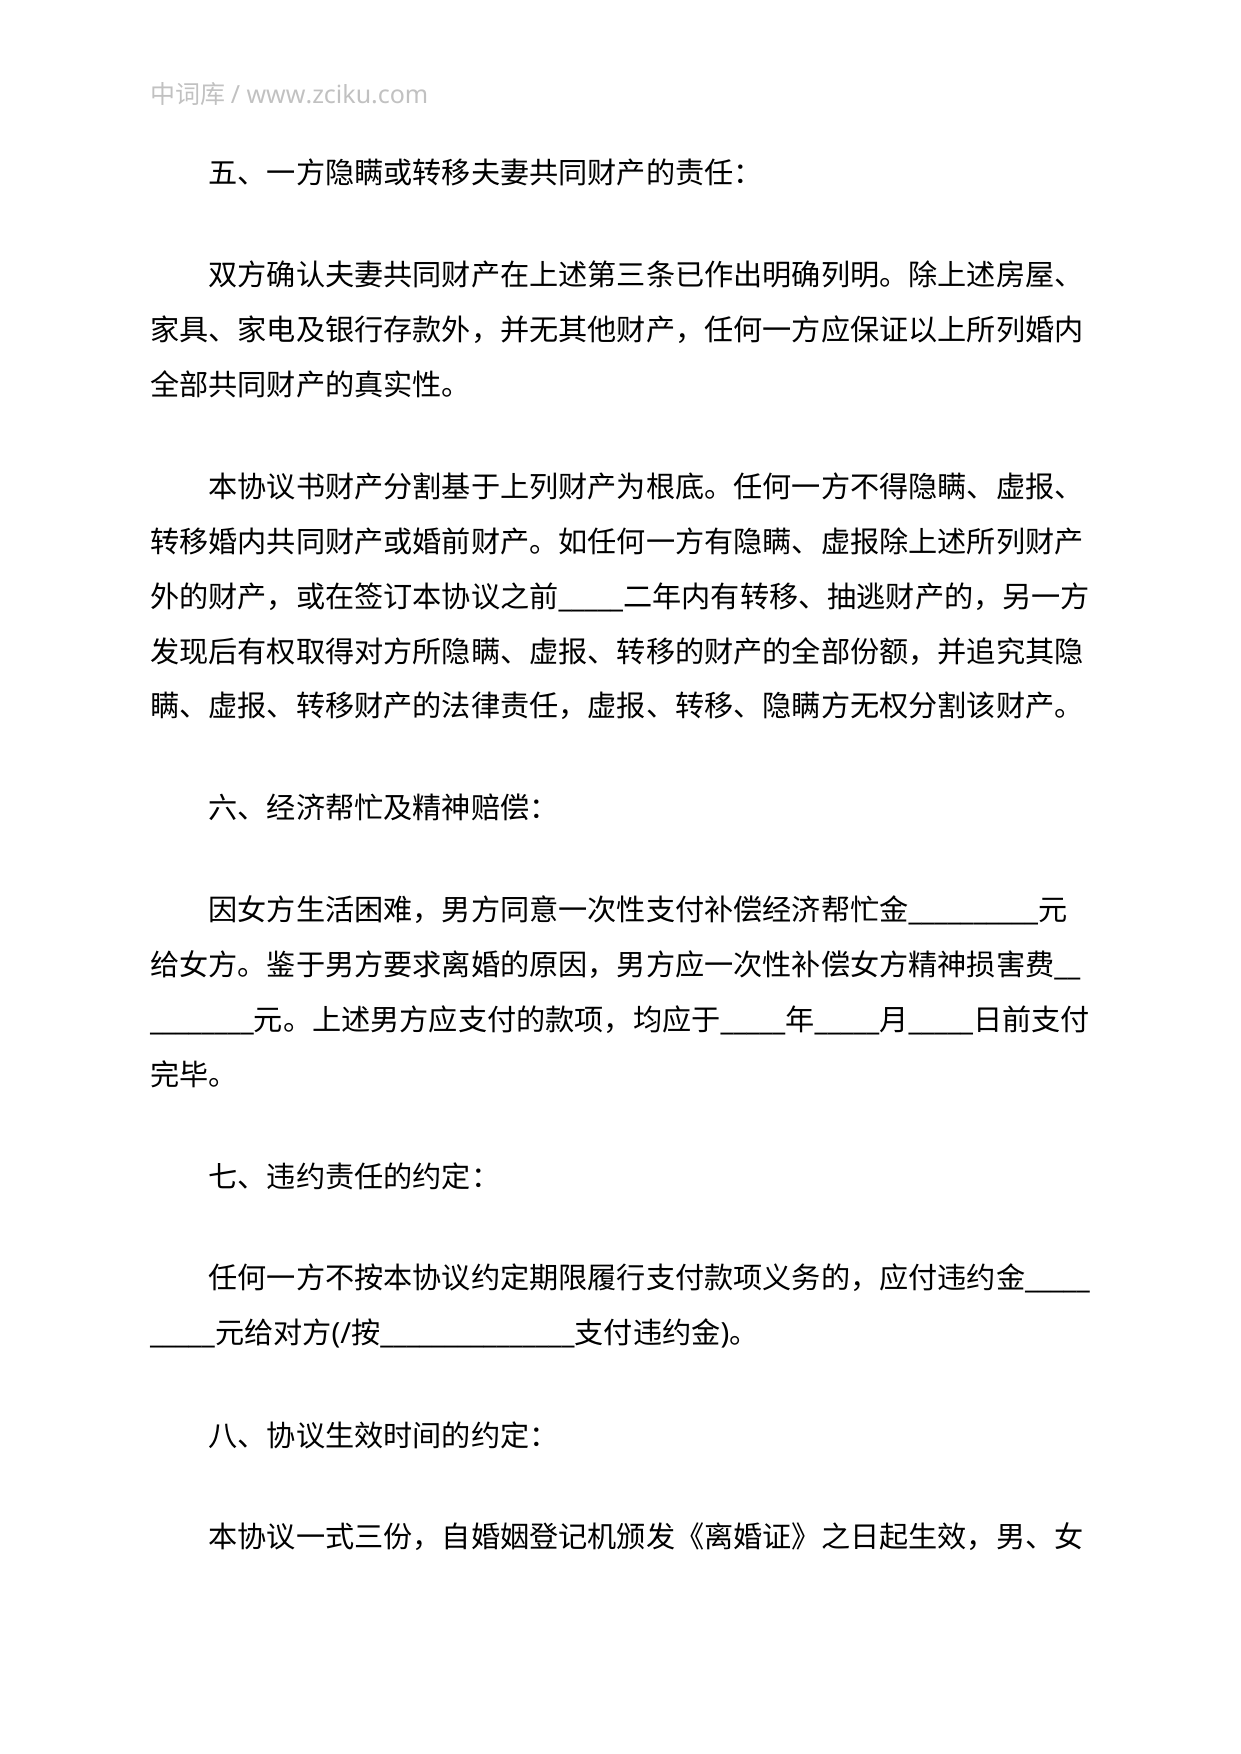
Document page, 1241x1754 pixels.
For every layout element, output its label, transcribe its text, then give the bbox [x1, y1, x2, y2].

text 六、经济帮忙及精神赔偿： [150, 785, 1090, 827]
text 因女方生活困难，男方同意一次性支付补偿经济帮忙金__________元给女方。鉴于男方要求离婚的原因，男方应一次性补偿女方精神损害费__________元。上述男方应支付的款项，均应于_____年_____月_____日前支付完毕。 [150, 887, 1090, 1094]
text 任何一方不按本协议约定期限履行支付款项义务的，应付违约金__________元给对方(/按_______________支付违约金)。 [150, 1255, 1090, 1352]
text 七、违约责任的约定： [150, 1153, 1090, 1196]
text 五、一方隐瞒或转移夫妻共同财产的责任： [150, 150, 1090, 192]
text 本协议书财产分割基于上列财产为根底。任何一方不得隐瞒、虚报、转移婚内共同财产或婚前财产。如任何一方有隐瞒、虚报除上述所列财产外的财产，或在签订本协议之前_____二年内有转移、抽逃财产的，另一方发现后有权取得对方所隐瞒、虚报、转移的财产的全部份额，并追究其隐瞒、虚报、转移财产的法律责任，虚报、转移、隐瞒方无权分割该财产。 [150, 463, 1090, 725]
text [150, 1514, 1090, 1556]
text 八、协议生效时间的约定： [150, 1412, 1090, 1454]
text 双方确认夫妻共同财产在上述第三条已作出明确列明。除上述房屋、家具、家电及银行存款外，并无其他财产，任何一方应保证以上所列婚内全部共同财产的真实性。 [150, 252, 1090, 404]
